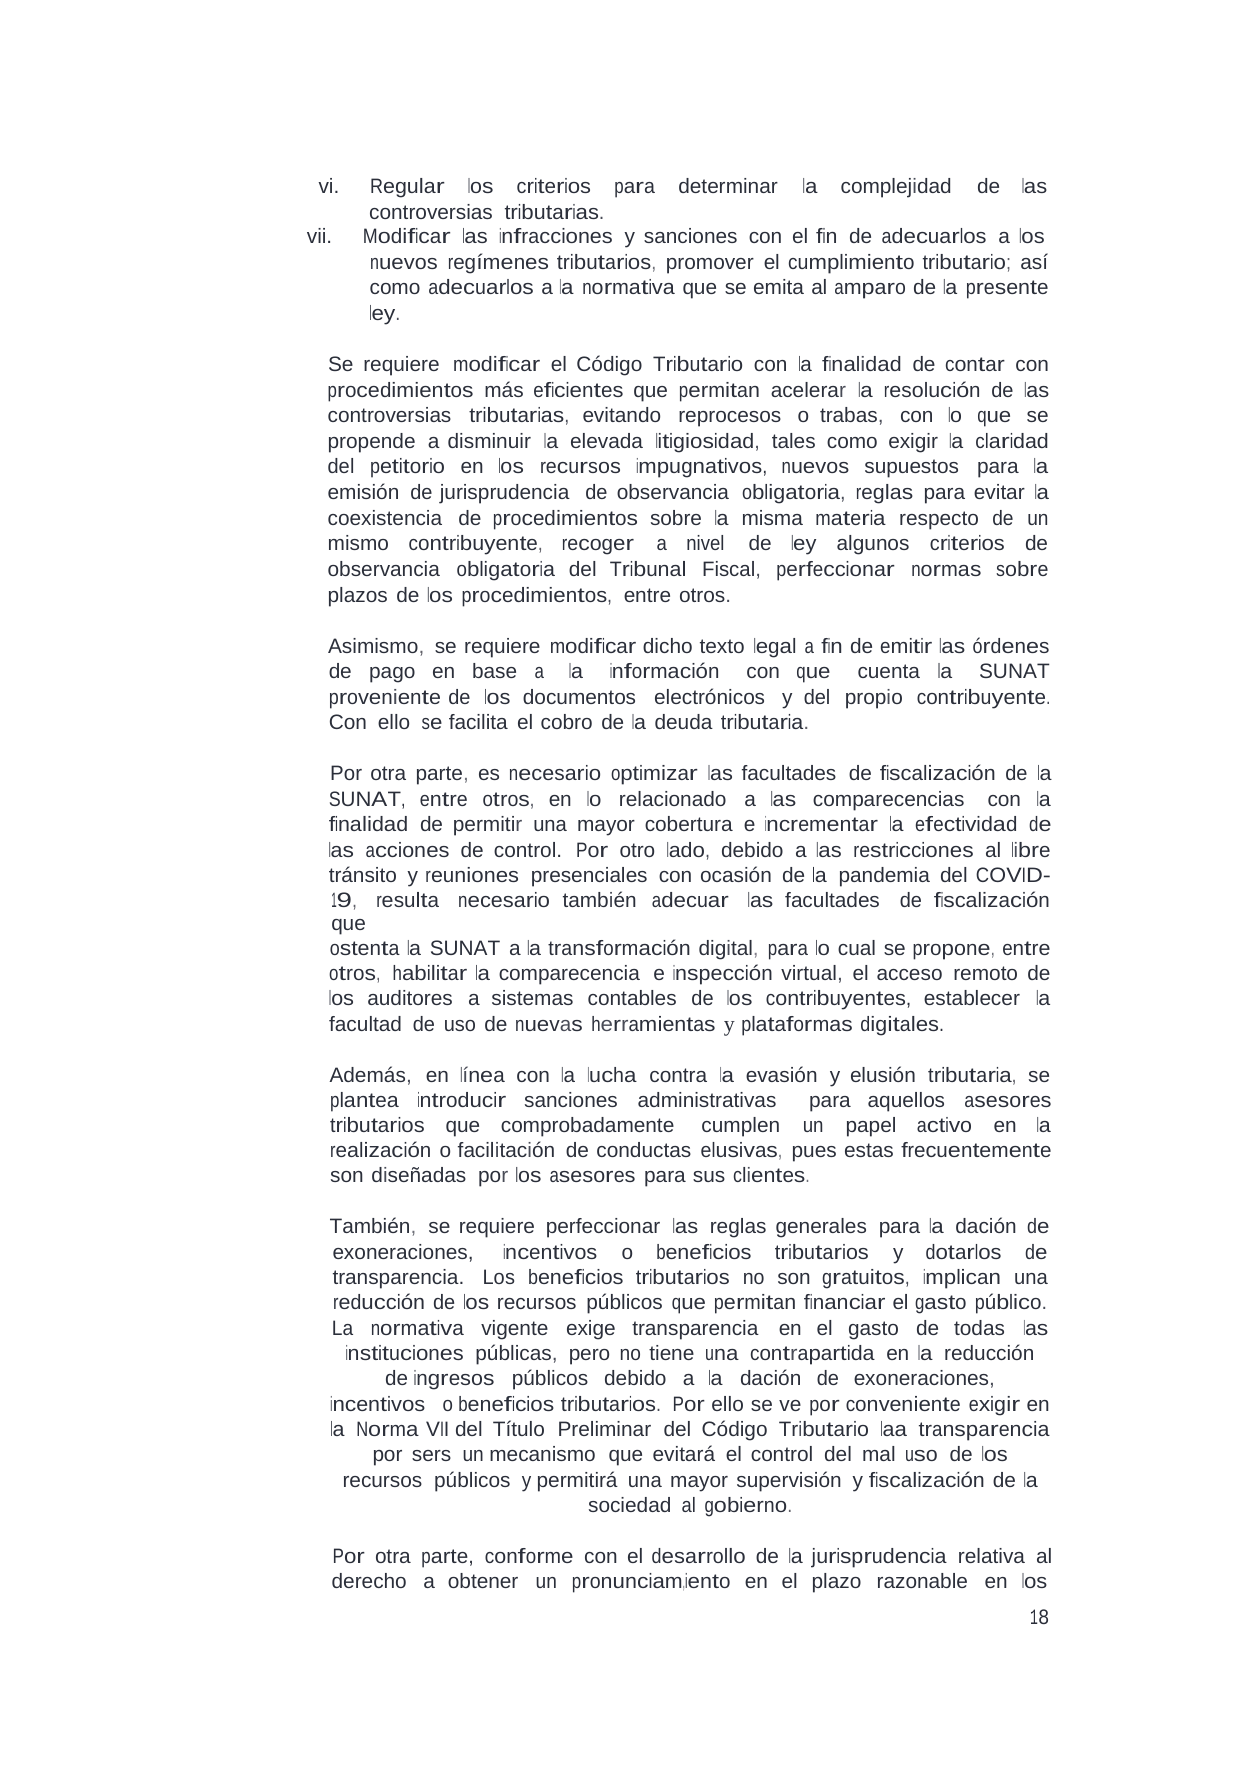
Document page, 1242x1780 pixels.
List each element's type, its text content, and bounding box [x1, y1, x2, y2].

text nuevos regímenes tributarios, promover el cumplimiento tributario; así como adecuarlos a la normativa que se emita al amparo de la presente ley. [369, 250, 1048, 324]
text Se requiere modificar el Código Tributario con la finalidad de contar con procedimientos más eficientes que permitan acelerar la resolución de las controversias tributarias, evitando reprocesos o trabas, con lo que se propende a disminuir la elevada litigiosidad, tales como exigir la claridad del petitorio en los recursos impugnativos, nuevos supuestos para la emisión de jurisprudencia de observancia obligatoria, reglas para evitar la coexistencia de procedimientos sobre la misma materia respecto de un mismo contribuyente, recoger a nivel de ley algunos criterios de observancia obligatoria del Tribunal Fiscal, perfeccionar normas sobre plazos de los procedimientos, entre otros. [327, 352, 1049, 606]
text También, se requiere perfeccionar las reglas generales para la dación de exoneraciones, incentivos o beneficios tributarios y dotarlos de transparencia. Los beneficios tributarios no son gratuitos, implican una reducción de los recursos públicos que permitan financiar el gasto público. La normativa vigente exige transparencia en el gasto de todas las instituciones públicas, pero no tiene una contrapartida en la reducción de ingresos públicos debido a la dación de exoneraciones, incentivos o beneficios tributarios. Por ello se ve por conveniente exigir en la Norma VII del Título Preliminar del Código Tributario laa transparencia por sers un mecanismo que evitará el control del mal uso de los recursos públicos y permitirá una mayor supervisión y fiscalización de la sociedad al gobierno. [328, 1214, 1051, 1517]
text Por otra parte, es necesario optimizar las facultades de fiscalización de la SUNAT, entre otros, en lo relacionado a las comparecencias con la finalidad de permitir una mayor cobertura e incrementar la efectividad de las acciones de control. Por otro lado, debido a las restricciones al libre tránsito y reuniones presenciales con ocasión de la pandemia del COVID- [328, 761, 1051, 887]
text ostenta la SUNAT a la transformación digital, para lo cual se propone, entre otros, habilitar la comparecencia e inspección virtual, el acceso remoto de los auditores a sistemas contables de los contribuyentes, establecer la facultad de uso de nuevas herramientas y plataformas digitales. [329, 936, 1051, 1036]
text vi. Regular los criterios para determinar la complejidad de las controversias tributarias. [318, 174, 1048, 224]
text Asimismo, se requiere modificar dicho texto legal a fin de emitir las órdenes de pago en base a la información con que cuenta la SUNAT proveniente de los documentos electrónicos y del propio contribuyente. Con ello se facilita el cobro de la deuda tributaria. [328, 634, 1050, 734]
text 18 [175, 1606, 1049, 1631]
text Además, en línea con la lucha contra la evasión y elusión tributaria, se plantea introducir sanciones administrativas para aquellos asesores tributarios que comprobadamente cumplen un papel activo en la realización o facilitación de conductas elusivas, pues estas frecuentemente son diseñadas por los asesores para sus clientes. [329, 1063, 1051, 1187]
text vii. Modificar las infracciones y sanciones con el fin de adecuarlos a los [175, 226, 1044, 248]
text 19, resulta necesario también adecuar las facultades de fiscalización que [331, 889, 1050, 935]
text Por otra parte, conforme con el desarrollo de la jurisprudencia relativa al derecho a obtener un pronunciam,iento en el plazo razonable en los [331, 1544, 1053, 1593]
